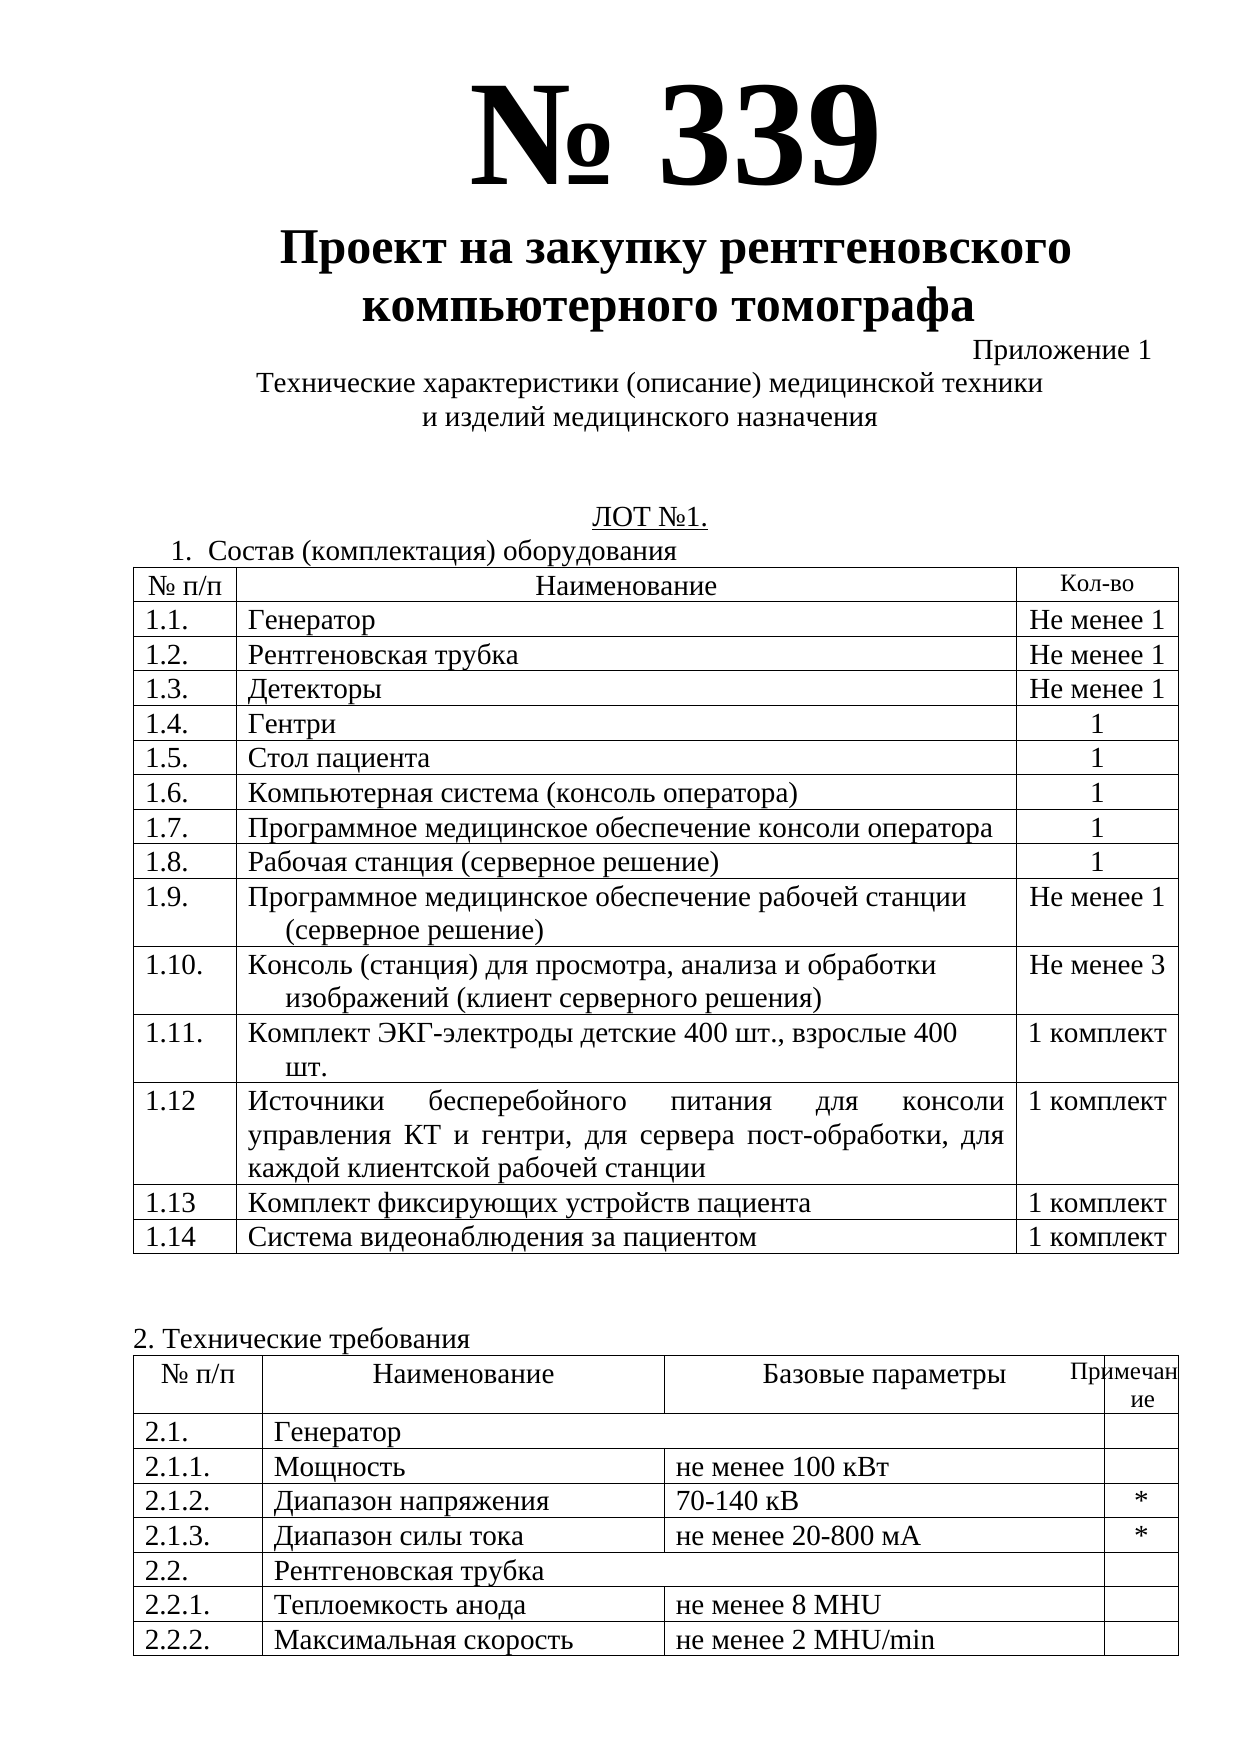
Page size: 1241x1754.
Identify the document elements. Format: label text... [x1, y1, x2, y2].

table_cell 1.14 [134, 1220, 236, 1253]
table_cell 2.1.2. [134, 1484, 262, 1517]
text Проект на закупку рентгеновского компьютерного томографа [170, 217, 1167, 332]
table_cell 2.1.1. [134, 1449, 262, 1482]
table_cell [1105, 1414, 1178, 1448]
table_cell 1.8. [134, 844, 236, 878]
table_cell Стол пациента [237, 741, 1016, 774]
table_cell Мощность [263, 1449, 664, 1482]
table_cell 2.2. [134, 1553, 262, 1586]
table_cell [263, 1622, 664, 1655]
table_cell 1 [1017, 706, 1178, 739]
table_header Примечание [1105, 1356, 1178, 1413]
table_cell 1.13 [134, 1185, 236, 1218]
table_cell Диапазон силы тока [263, 1518, 664, 1552]
table_header Наименование [263, 1356, 664, 1413]
table_cell Компьютерная система (консоль оператора) [237, 775, 1016, 809]
table_cell Генератор [237, 602, 1016, 636]
table_cell 1.5. [134, 741, 236, 774]
table_cell Не менее 1 [1017, 602, 1178, 636]
table_cell 1.4. [134, 706, 236, 739]
table_cell Комплект фиксирующих устройств пациента [237, 1185, 1016, 1218]
list Состав (комплектация) оборудования [170, 533, 1167, 567]
table_cell 1 комплект [1017, 1220, 1178, 1253]
table_cell 2.1.3. [134, 1518, 262, 1552]
table_cell 1 [1017, 810, 1178, 843]
text № 339 [170, 44, 1167, 217]
table_cell 1 [1017, 844, 1178, 878]
table_cell Не менее 1 [1017, 671, 1178, 705]
table_cell 1 комплект [1017, 1083, 1178, 1184]
table_cell Рабочая станция (серверное решение) [237, 844, 1016, 878]
table_cell 1 [1017, 775, 1178, 809]
text 2. Технические требования [133, 1321, 1167, 1355]
table_cell 1.3. [134, 671, 236, 705]
table_cell Рентгеновская трубка [263, 1553, 1104, 1586]
table_cell Программное медицинское обеспечение рабочей станции (серверное решение) [237, 879, 1016, 946]
table_cell 1.1. [134, 602, 236, 636]
table_cell Диапазон напряжения [263, 1484, 664, 1517]
table_cell Не менее 3 [1017, 947, 1178, 1014]
table_header № п/п [134, 568, 236, 601]
table_cell 2.2.2. [134, 1622, 262, 1655]
table_cell 1.6. [134, 775, 236, 809]
table_cell Консоль (станция) для просмотра, анализа и обработки изображений (клиент серверного решения) [237, 947, 1016, 1014]
table_cell 2.1. [134, 1414, 262, 1448]
table_cell Источники бесперебойного питания для консоли управления КТ и гентри, для сервера пост-обработки, для каждой клиентской рабочей станции [237, 1083, 1016, 1184]
table_cell не менее 2 MНU/min [665, 1622, 1104, 1655]
table_cell Не менее 1 [1017, 637, 1178, 670]
table_cell [1105, 1587, 1178, 1621]
table_cell 1.9. [134, 879, 236, 946]
table_header № п/п [134, 1356, 262, 1413]
table_cell 1.10. [134, 947, 236, 1014]
text и изделий медицинского назначения [133, 399, 1167, 432]
table_cell [1105, 1622, 1178, 1655]
table_cell * [1105, 1518, 1178, 1552]
table_cell не менее 20-800 мА [665, 1518, 1104, 1552]
table_cell * [1105, 1484, 1178, 1517]
table_header Базовые параметры [665, 1356, 1104, 1413]
table_cell 1.12 [134, 1083, 236, 1184]
table_cell 1 комплект [1017, 1185, 1178, 1218]
table_cell Программное медицинское обеспечение консоли оператора [237, 810, 1016, 843]
table_cell 1.7. [134, 810, 236, 843]
text Приложение 1 [920, 332, 1167, 365]
table_cell 1 [1017, 741, 1178, 774]
table_cell [1105, 1553, 1178, 1586]
table_cell Гентри [237, 706, 1016, 739]
table_cell 2.2.1. [134, 1587, 262, 1621]
table_cell Детекторы [237, 671, 1016, 705]
table_cell 70-140 кВ [665, 1484, 1104, 1517]
table_cell [1105, 1449, 1178, 1482]
table_cell 1.11. [134, 1015, 236, 1082]
text ЛОТ №1. [133, 499, 1167, 533]
table_cell не менее 100 кВт [665, 1449, 1104, 1482]
table_header Кол-во [1017, 568, 1178, 601]
table_cell Теплоемкость анода [263, 1587, 664, 1621]
table_header Наименование [237, 568, 1016, 601]
table_cell Не менее 1 [1017, 879, 1178, 946]
table_cell Генератор [263, 1414, 1104, 1448]
table_cell 1.2. [134, 637, 236, 670]
table_cell Комплект ЭКГ-электроды детские 400 шт., взрослые 400 шт. [237, 1015, 1016, 1082]
table_cell Рентгеновская трубка [237, 637, 1016, 670]
table_cell 1 комплект [1017, 1015, 1178, 1082]
table_cell Система видеонаблюдения за пациентом [237, 1220, 1016, 1253]
text Технические характеристики (описание) медицинской техники [133, 365, 1167, 399]
table_cell не менее 8 MHU [665, 1587, 1104, 1621]
